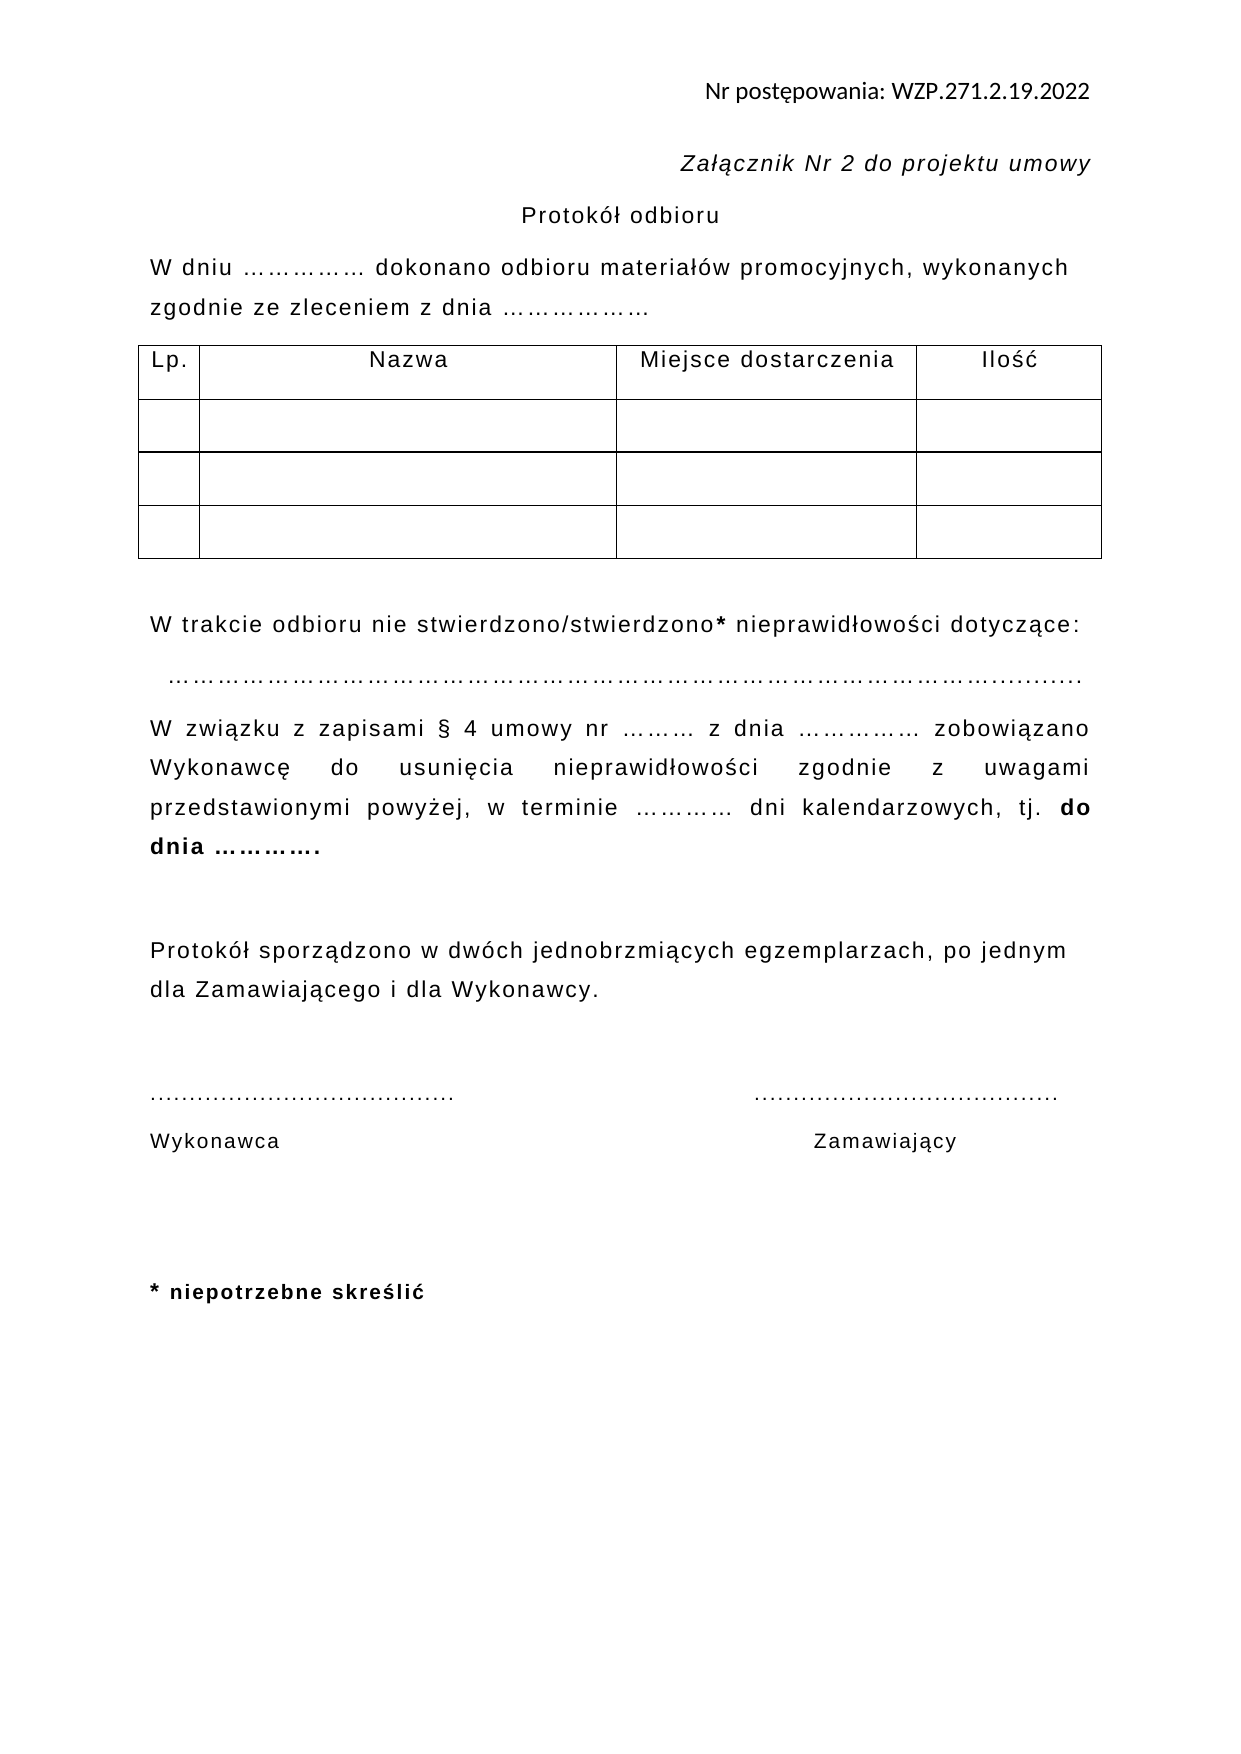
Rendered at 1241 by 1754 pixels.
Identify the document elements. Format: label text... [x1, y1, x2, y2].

table_cell [139, 453, 199, 504]
table_cell [917, 453, 1101, 504]
text ....................................... ....................................... [150, 1080, 1090, 1104]
table_header Nazwa [200, 346, 616, 398]
table_header Ilość [917, 346, 1101, 398]
text Wykonawca Zamawiający [150, 1129, 1090, 1153]
table_cell [200, 400, 616, 451]
text ………………………………………………………………………………………........... [150, 662, 1090, 689]
table_header Miejsce dostarczenia [617, 346, 916, 398]
text W dniu …………… dokonano odbioru materiałów promocyjnych, wykonanych zgodnie ze zleceniem z dnia ……………… [150, 254, 1090, 320]
text W związku z zapisami § 4 umowy nr ……… z dnia …………… zobowiązano Wykonawcę do usunięcia nieprawidłowości zgodnie z uwagami przedstawionymi powyżej, w terminie ………… dni kalendarzowych, tj. do dnia …………. [150, 714, 1090, 859]
table_cell [617, 400, 916, 451]
table_cell [139, 506, 199, 557]
text Załącznik Nr 2 do projektu umowy [150, 150, 1090, 176]
table_cell [139, 400, 199, 451]
table_cell [200, 453, 616, 504]
table_cell [917, 400, 1101, 451]
text Protokół odbioru [150, 202, 1090, 228]
table_cell [617, 506, 916, 557]
table_header Lp. [139, 346, 199, 398]
text W trakcie odbioru nie stwierdzono/stwierdzono* nieprawidłowości dotyczące: [150, 611, 1090, 637]
table_cell [917, 506, 1101, 557]
text * niepotrzebne skreślić [150, 1278, 1090, 1304]
table_cell [617, 453, 916, 504]
table_cell [200, 506, 616, 557]
text Protokół sporządzono w dwóch jednobrzmiących egzemplarzach, po jednym dla Zamawiającego i dla Wykonawcy. [150, 937, 1090, 1003]
